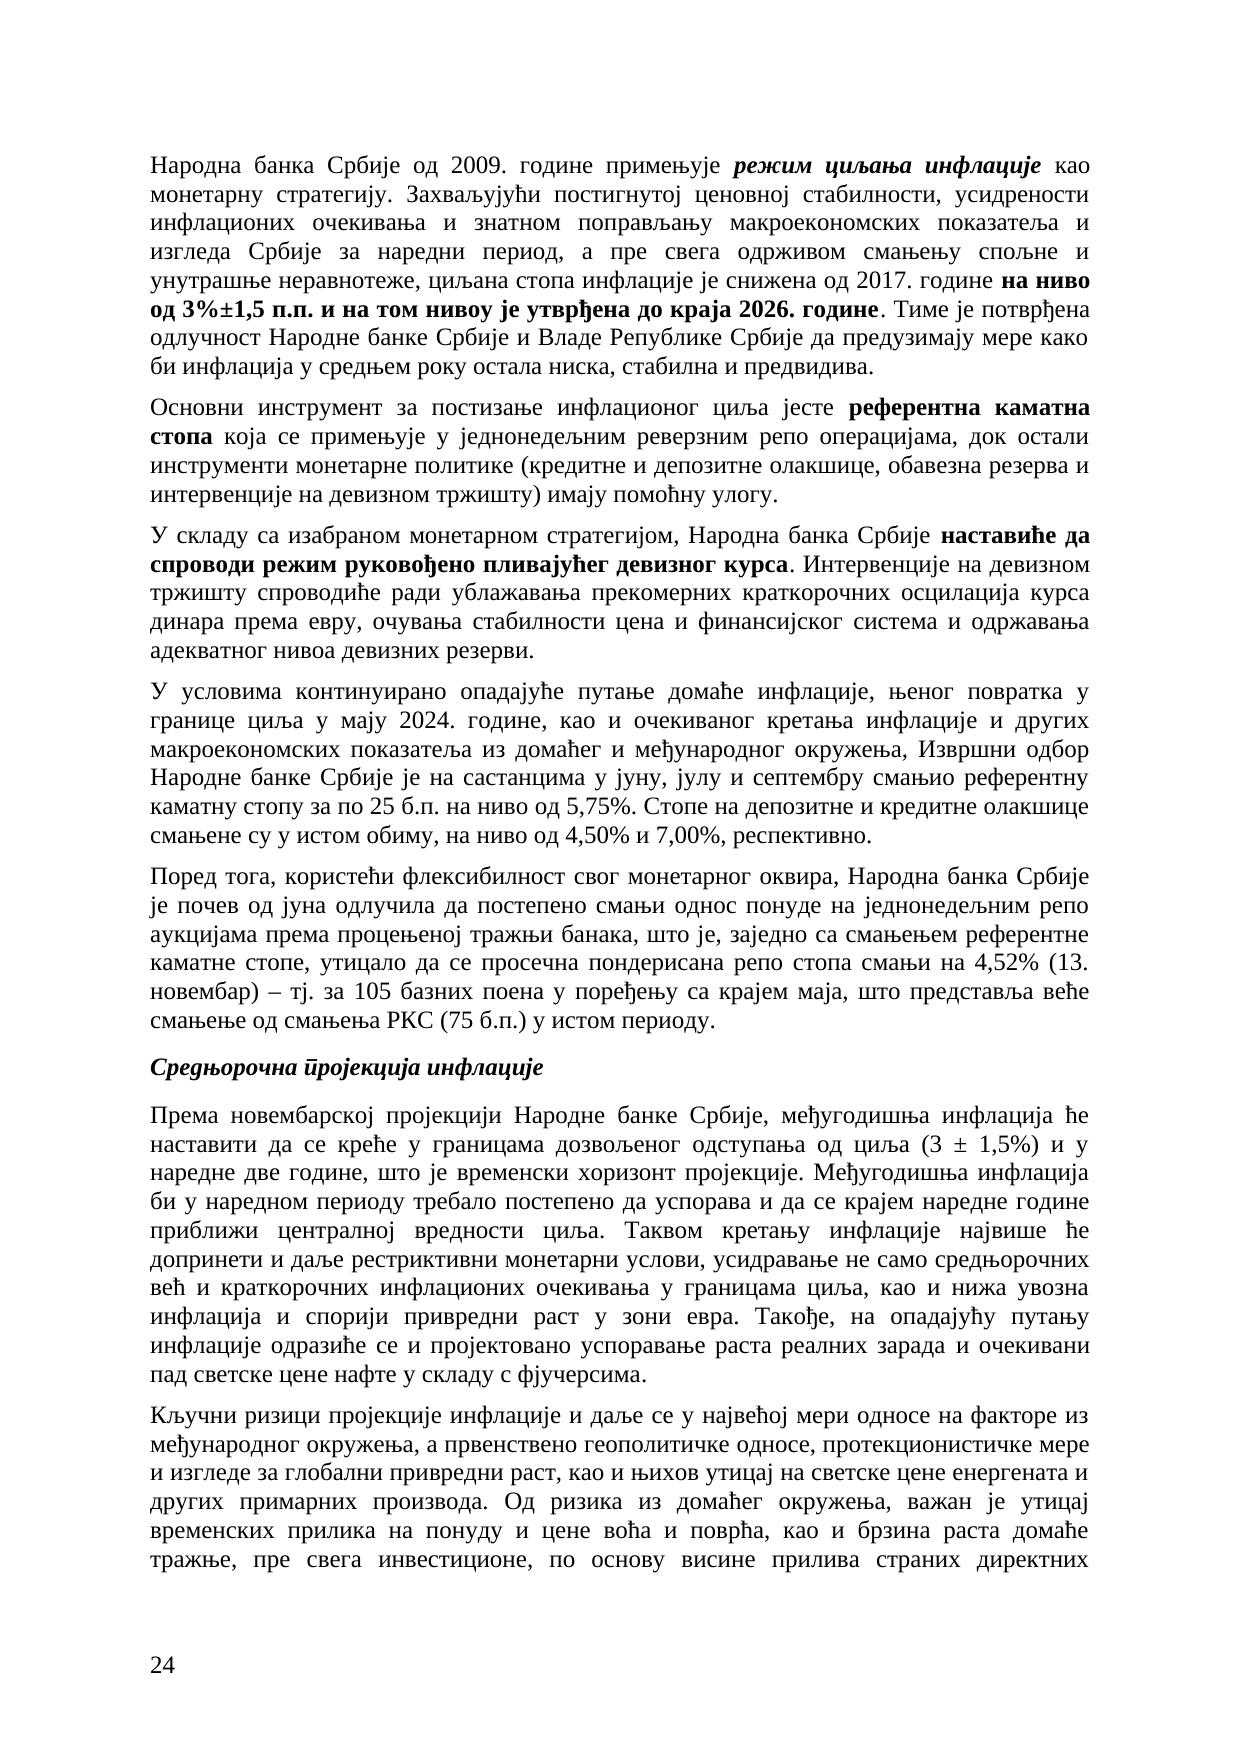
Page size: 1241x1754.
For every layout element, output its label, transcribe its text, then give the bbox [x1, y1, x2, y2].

text Поред тога, користећи флексибилност свог монетарног оквира, Народна банка Србије је почев од јуна одлучила да постепено смањи однос понуде на једнонедељним репо аукцијама према процењеној тражњи банака, што је, заједно са смањењем референтне каматне стопе, утицало да се просечна пондерисана репо стопа смањи на 4,52% (13. новембар) – тј. за 105 базних поена у поређењу са крајем маја, што представља веће смањење од смањења РКС (75 б.п.) у истом периоду. [150, 861, 1090, 1034]
text У складу са изабраном монетарном стратегијом, Народна банка Србије наставиће да спроводи режим руковођено пливајућег девизног курса. Интервенције на девизном тржишту спроводиће ради ублажавања прекомерних краткорочних осцилација курса динара према евру, очувања стабилности цена и финансијског система и одржавања адекватног нивоа девизних резерви. [150, 520, 1090, 664]
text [150, 1400, 1090, 1572]
text Средњорочна пројекција инфлације [150, 1052, 1090, 1081]
text У условима континуирано опадајуће путање домаће инфлације, њеног повратка у границе циља у мају 2024. године, као и очекиваног кретања инфлације и других макроекономских показатеља из домаћег и међународног окружења, Извршни одбор Народне банке Србије је на састанцима у јуну, јулу и септембру смањио референтну каматну стопу за по 25 б.п. на ниво од 5,75%. Стопе на депозитне и кредитне олакшице смањене су у истом обиму, на ниво од 4,50% и 7,00%, респективно. [150, 676, 1090, 849]
text Народна банка Србије од 2009. године примењује режим циљања инфлације као монетарну стратегију. Захваљујући постигнутој ценовној стабилности, усидрености инфлационих очекивања и знатном поправљању макроекономских показатеља и изгледа Србије за наредни период, а пре свега одрживом смањењу спољне и унутрашње неравнотеже, циљана стопа инфлације је снижена од 2017. године на ниво од 3%±1,5 п.п. и на том нивоу је утврђена до краја 2026. године. Тиме је потврђена одлучност Народне банке Србије и Владе Републике Србије да предузимају мере како би инфлација у средњем року остала ниска, стабилна и предвидива. [150, 150, 1090, 380]
text Према новембарској пројекцији Народне банке Србије, међугодишња инфлација ће наставити да се креће у границама дозвољеног одступања од циља (3 ± 1,5%) и у наредне две године, што је временски хоризонт пројекције. Међугодишња инфлација би у наредном периоду требало постепено да успорава и да се крајем наредне године приближи централној вредности циља. Таквом кретању инфлације највише ће допринети и даље рестриктивни монетарни услови, усидравање не само средњорочних већ и краткорочних инфлационих очекивања у границама циља, као и нижа увозна инфлација и спорији привредни раст у зони евра. Такође, на опадајућу путању инфлације одразиће се и пројектовано успоравање раста реалних зарада и очекивани пад светске цене нафте у складу с фјучерсима. [150, 1100, 1090, 1387]
text Основни инструмент за постизање инфлационог циља јесте референтна каматна стопа која се примењује у једнонедељним реверзним репо операцијама, док остали инструменти монетарне политике (кредитне и депозитне олакшице, обавезна резерва и интервенције на девизном тржишту) имају помоћну улогу. [150, 392, 1090, 507]
